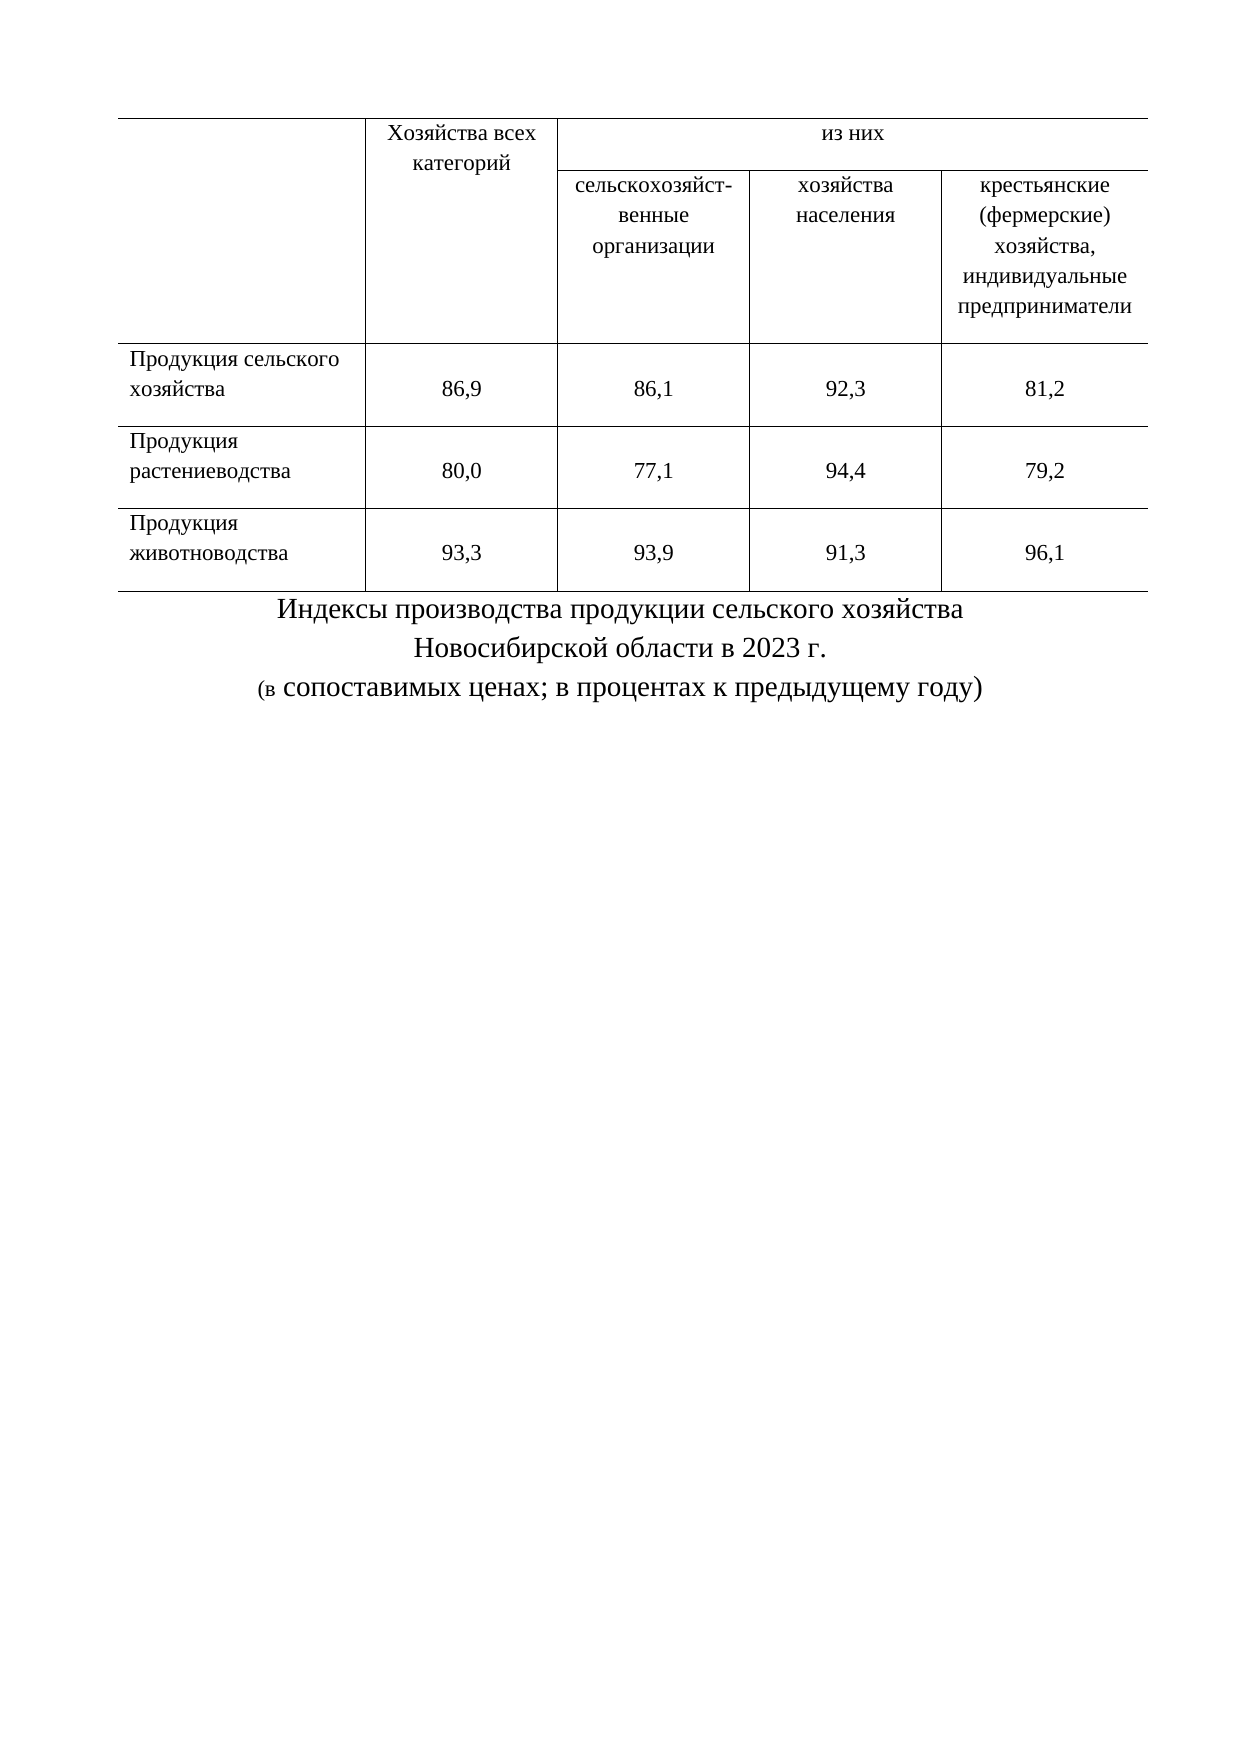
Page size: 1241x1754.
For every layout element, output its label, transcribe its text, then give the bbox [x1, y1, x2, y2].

table_cell Продукция растениеводства [118, 427, 365, 508]
table_header [118, 119, 365, 343]
table_cell 80,0 [366, 427, 557, 508]
table_cell 93,3 [366, 509, 557, 591]
table_cell Продукция животноводства [118, 509, 365, 591]
text Индексы производства продукции сельского хозяйства [118, 592, 1122, 625]
table_cell 96,1 [942, 509, 1148, 591]
table_cell 94,4 [750, 427, 941, 508]
table_cell 91,3 [750, 509, 941, 591]
table_cell 79,2 [942, 427, 1148, 508]
table_cell Продукция сельского хозяйства [118, 344, 365, 426]
text Новосибирской области в 2023 г. [118, 630, 1122, 664]
table_cell 92,3 [750, 344, 941, 426]
table_cell 81,2 [942, 344, 1148, 426]
table_cell 77,1 [558, 427, 749, 508]
table_cell 93,9 [558, 509, 749, 591]
table_header из них [558, 119, 1148, 170]
table_cell 86,1 [558, 344, 749, 426]
table_cell 86,9 [366, 344, 557, 426]
table_cell крестьянские (фермерские) хозяйства, индивидуальные предприниматели [942, 171, 1148, 343]
text (в сопоставимых ценах; в процентах к предыдущему году) [118, 669, 1122, 702]
table_cell сельскохозяйст-венные организации [558, 171, 749, 343]
table_header Хозяйства всех категорий [366, 119, 557, 343]
table_cell хозяйства населения [750, 171, 941, 343]
